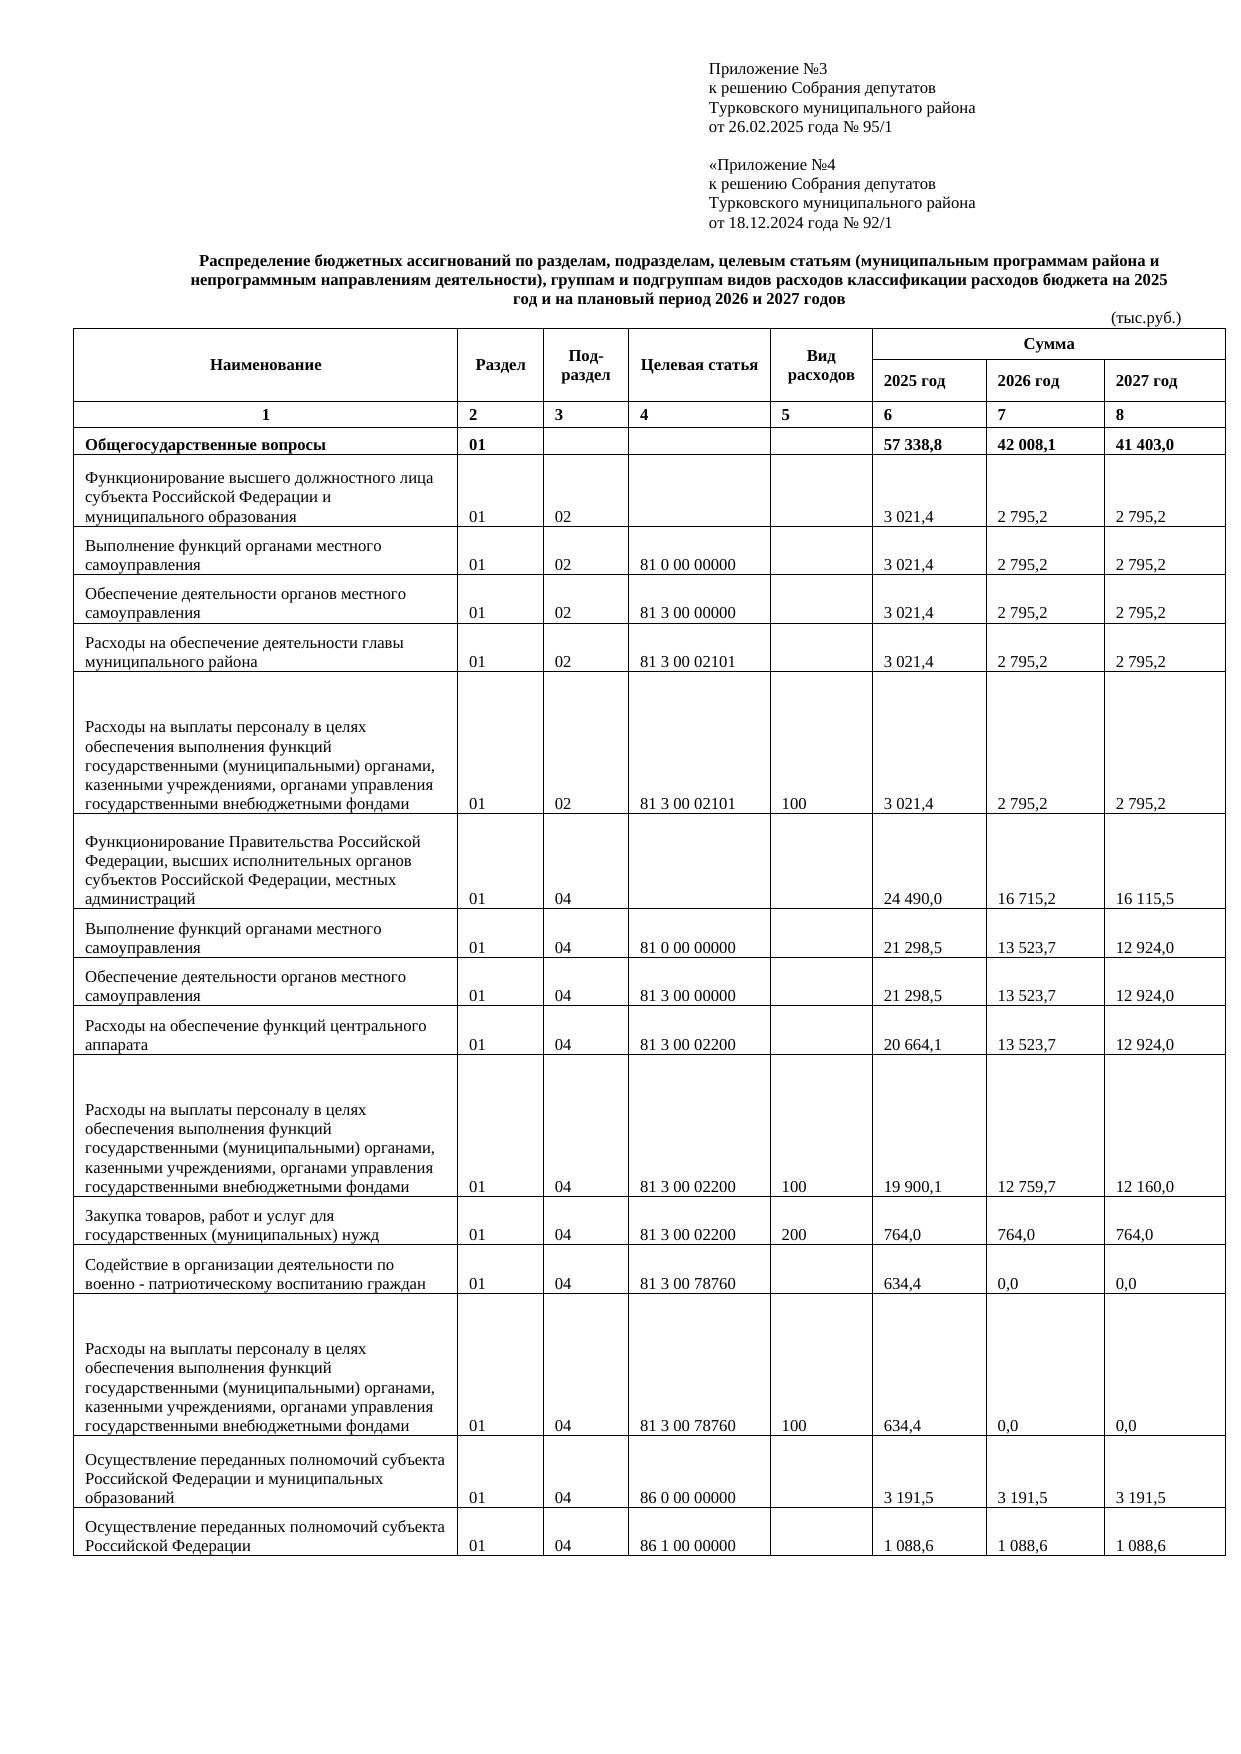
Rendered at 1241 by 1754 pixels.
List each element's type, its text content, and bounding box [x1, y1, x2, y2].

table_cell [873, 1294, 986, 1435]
text к решению Собрания депутатов [177, 78, 1181, 97]
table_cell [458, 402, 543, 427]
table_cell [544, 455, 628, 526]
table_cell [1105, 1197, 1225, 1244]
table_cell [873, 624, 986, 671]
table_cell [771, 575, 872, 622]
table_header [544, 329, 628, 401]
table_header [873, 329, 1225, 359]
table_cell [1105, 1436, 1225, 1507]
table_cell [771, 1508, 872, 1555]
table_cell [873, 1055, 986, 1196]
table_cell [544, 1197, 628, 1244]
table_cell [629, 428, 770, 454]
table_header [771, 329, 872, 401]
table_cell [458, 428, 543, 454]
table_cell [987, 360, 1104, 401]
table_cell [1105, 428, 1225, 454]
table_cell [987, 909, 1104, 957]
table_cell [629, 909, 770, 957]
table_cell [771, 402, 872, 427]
text Распределение бюджетных ассигнований по разделам, подразделам, целевым статьям (муниципальным программам района и непрограммным направлениям деятельности), группам и подгруппам видов расходов классификации расходов бюджета на 2025 год и на плановый период 2026 и 2027 годов [177, 251, 1181, 308]
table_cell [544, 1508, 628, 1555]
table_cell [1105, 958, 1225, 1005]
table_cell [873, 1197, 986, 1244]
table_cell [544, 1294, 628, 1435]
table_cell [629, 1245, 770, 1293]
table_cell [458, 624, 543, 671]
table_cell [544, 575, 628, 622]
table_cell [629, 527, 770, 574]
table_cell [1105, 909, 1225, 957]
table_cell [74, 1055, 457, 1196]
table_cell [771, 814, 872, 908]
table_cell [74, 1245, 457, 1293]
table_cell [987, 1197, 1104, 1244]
text к решению Собрания депутатов [177, 174, 1181, 193]
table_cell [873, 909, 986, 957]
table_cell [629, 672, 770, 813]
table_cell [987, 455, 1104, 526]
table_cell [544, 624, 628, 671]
text (тыс.руб.) [177, 308, 1181, 327]
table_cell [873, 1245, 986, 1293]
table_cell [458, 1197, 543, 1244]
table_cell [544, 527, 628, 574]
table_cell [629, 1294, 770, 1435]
text Турковского муниципального района [177, 97, 1181, 117]
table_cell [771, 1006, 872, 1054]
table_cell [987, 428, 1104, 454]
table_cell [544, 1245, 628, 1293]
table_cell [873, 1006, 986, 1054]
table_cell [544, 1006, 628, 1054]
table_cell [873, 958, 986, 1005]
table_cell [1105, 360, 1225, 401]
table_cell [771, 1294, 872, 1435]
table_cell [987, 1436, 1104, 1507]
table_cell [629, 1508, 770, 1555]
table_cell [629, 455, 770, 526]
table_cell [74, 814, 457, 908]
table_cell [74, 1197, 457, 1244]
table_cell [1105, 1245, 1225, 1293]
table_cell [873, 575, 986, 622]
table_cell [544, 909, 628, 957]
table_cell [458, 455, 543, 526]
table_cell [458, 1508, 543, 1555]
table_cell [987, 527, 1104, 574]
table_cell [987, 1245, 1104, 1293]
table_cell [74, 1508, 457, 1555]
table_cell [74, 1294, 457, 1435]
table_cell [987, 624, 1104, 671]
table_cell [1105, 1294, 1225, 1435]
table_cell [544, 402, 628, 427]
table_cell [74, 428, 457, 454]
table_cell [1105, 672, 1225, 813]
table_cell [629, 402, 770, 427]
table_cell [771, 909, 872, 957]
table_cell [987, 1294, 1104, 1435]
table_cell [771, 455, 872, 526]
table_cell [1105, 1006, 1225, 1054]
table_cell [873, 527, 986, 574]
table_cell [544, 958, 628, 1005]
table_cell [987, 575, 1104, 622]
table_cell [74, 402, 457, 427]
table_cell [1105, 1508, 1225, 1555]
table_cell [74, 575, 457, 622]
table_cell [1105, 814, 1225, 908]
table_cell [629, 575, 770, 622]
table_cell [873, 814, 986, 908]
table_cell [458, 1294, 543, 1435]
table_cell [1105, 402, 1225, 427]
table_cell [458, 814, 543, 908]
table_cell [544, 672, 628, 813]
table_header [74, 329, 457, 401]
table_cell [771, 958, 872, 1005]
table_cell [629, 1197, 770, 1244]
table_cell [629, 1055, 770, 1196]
text «Приложение №4 [709, 155, 1181, 174]
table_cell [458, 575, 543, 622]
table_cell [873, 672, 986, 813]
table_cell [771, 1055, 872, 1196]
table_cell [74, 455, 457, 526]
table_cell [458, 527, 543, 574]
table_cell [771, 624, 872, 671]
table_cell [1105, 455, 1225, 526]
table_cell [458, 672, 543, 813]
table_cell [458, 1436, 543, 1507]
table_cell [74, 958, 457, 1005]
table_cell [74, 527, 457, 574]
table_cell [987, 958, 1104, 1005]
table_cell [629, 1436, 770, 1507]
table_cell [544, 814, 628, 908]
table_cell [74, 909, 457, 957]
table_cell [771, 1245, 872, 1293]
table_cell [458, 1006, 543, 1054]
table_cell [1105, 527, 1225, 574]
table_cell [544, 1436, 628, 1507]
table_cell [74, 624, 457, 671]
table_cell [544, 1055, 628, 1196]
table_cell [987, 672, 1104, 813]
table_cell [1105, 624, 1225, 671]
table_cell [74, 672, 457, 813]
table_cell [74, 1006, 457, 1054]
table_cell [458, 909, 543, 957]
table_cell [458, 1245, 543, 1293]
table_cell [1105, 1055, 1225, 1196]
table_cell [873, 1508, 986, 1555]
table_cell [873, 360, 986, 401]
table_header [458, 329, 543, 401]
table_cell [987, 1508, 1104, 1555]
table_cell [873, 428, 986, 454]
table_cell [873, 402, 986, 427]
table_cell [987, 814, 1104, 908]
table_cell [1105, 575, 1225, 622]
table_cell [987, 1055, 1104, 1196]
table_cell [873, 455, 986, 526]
text от 18.12.2024 года № 92/1 [177, 212, 1181, 232]
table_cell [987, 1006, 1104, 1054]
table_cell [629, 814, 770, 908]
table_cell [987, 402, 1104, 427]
text от 26.02.2025 года № 95/1 [177, 117, 1181, 136]
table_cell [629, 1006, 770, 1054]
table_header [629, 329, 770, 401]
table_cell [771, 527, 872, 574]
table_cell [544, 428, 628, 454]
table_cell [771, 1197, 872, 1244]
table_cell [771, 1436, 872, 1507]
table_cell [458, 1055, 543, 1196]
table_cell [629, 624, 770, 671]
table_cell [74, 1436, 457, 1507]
text Приложение №3 [709, 59, 1181, 78]
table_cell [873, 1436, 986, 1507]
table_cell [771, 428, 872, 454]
text Турковского муниципального района [177, 193, 1181, 212]
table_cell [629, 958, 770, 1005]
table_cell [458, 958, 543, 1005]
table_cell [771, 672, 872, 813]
